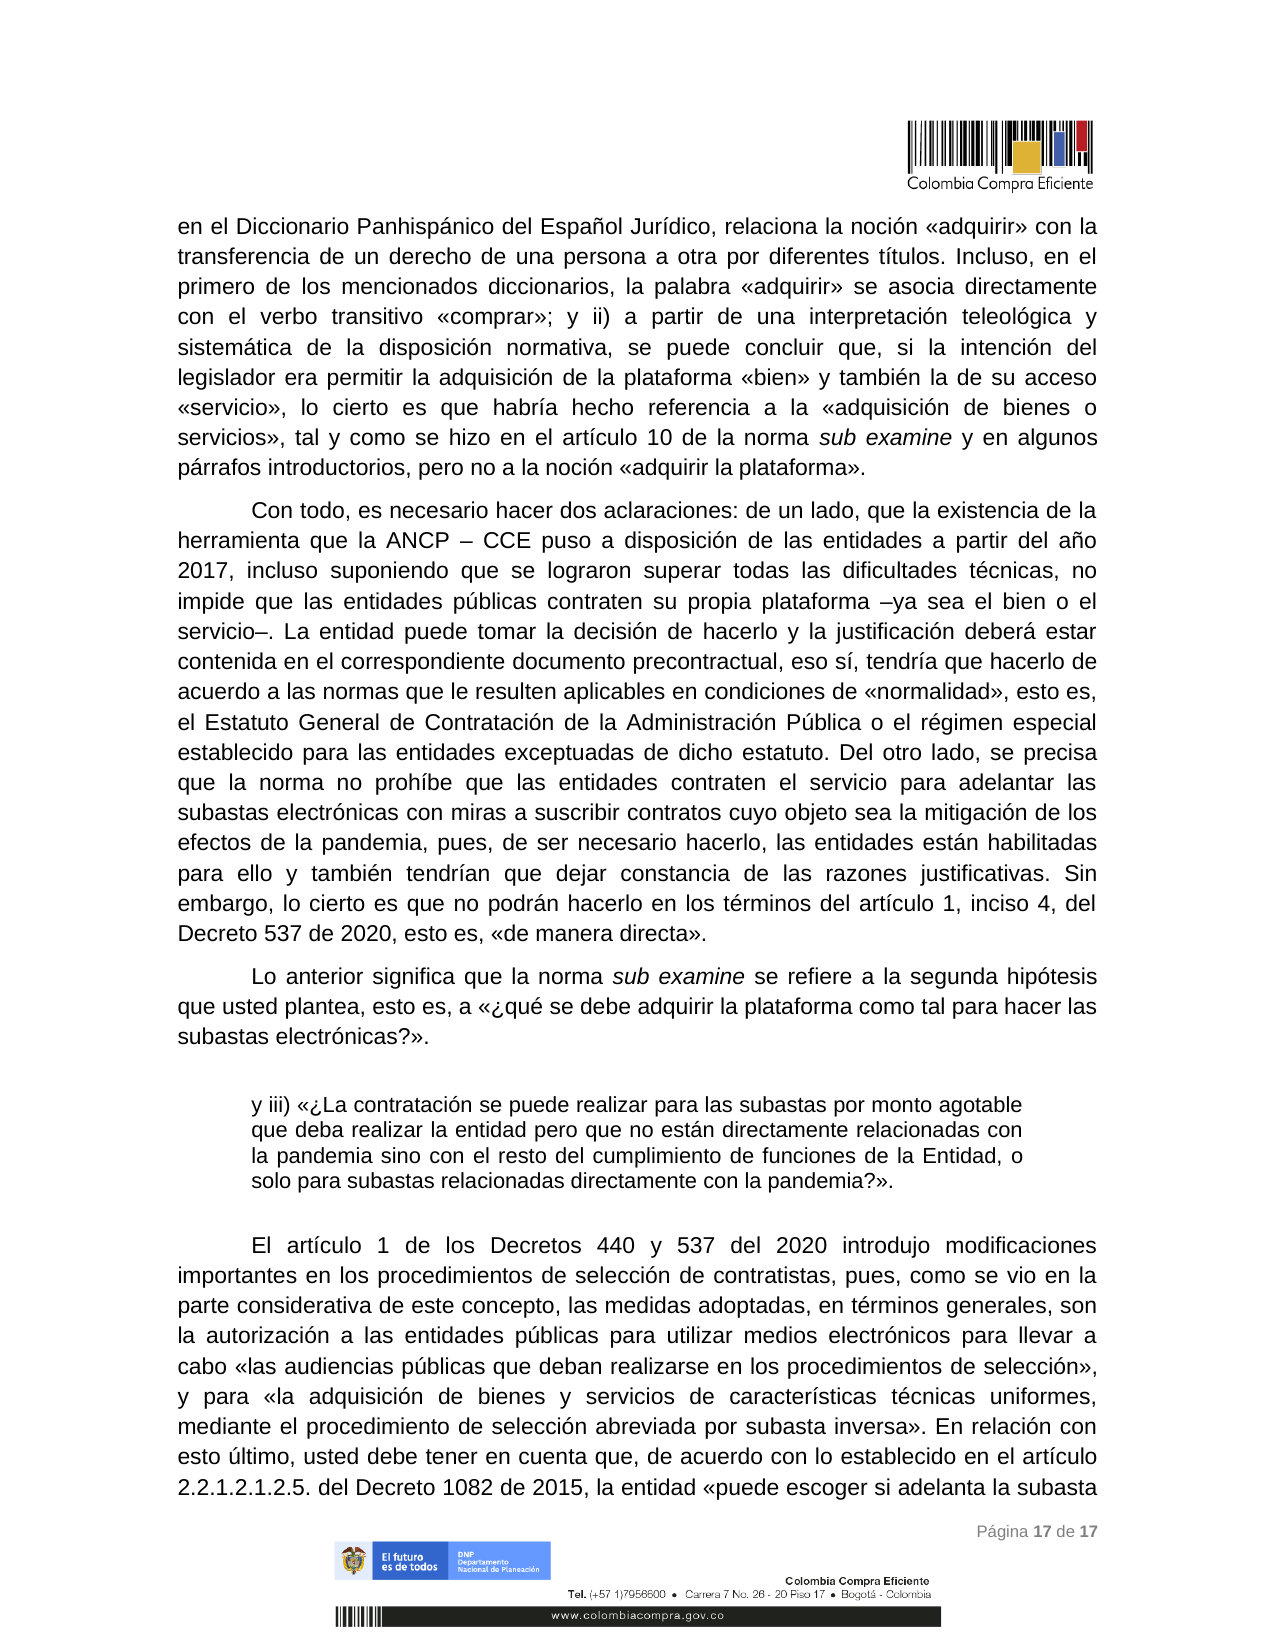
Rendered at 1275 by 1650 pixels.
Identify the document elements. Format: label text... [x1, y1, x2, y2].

picture [334, 1541, 942, 1627]
text Lo anterior significa que la norma sub examine se refiere a la segunda hipótesis que usted plantea, esto es, a «¿qué se debe adquirir la plataforma como tal para hacer las subastas electrónicas?». [177, 963, 1098, 1049]
picture [899, 114, 1099, 196]
text y iii) «¿La contratación se puede realizar para las subastas por monto agotable que deba realizar la entidad pero que no están directamente relacionadas con la pandemia sino con el resto del cumplimiento de funciones de la Entidad, o solo para subastas relacionadas directamente con la pandemia?». [251, 1092, 1024, 1193]
text Con todo, es necesario hacer dos aclaraciones: de un lado, que la existencia de la herramienta que la ANCP – CCE puso a disposición de las entidades a partir del año 2017, incluso suponiendo que se lograron superar todas las dificultades técnicas, no impide que las entidades públicas contraten su propia plataforma –ya sea el bien o el servicio–. La entidad puede tomar la decisión de hacerlo y la justificación deberá estar contenida en el correspondiente documento precontractual, eso sí, tendría que hacerlo de acuerdo a las normas que le resulten aplicables en condiciones de «normalidad», esto es, el Estatuto General de Contratación de la Administración Pública o el régimen especial establecido para las entidades exceptuadas de dicho estatuto. Del otro lado, se precisa que la norma no prohíbe que las entidades contraten el servicio para adelantar las subastas electrónicas con miras a suscribir contratos cuyo objeto sea la mitigación de los efectos de la pandemia, pues, de ser necesario hacerlo, las entidades están habilitadas para ello y también tendrían que dejar constancia de las razones justificativas. Sin embargo, lo cierto es que no podrán hacerlo en los términos del artículo 1, inciso 4, del Decreto 537 de 2020, esto es, «de manera directa». [177, 497, 1098, 946]
